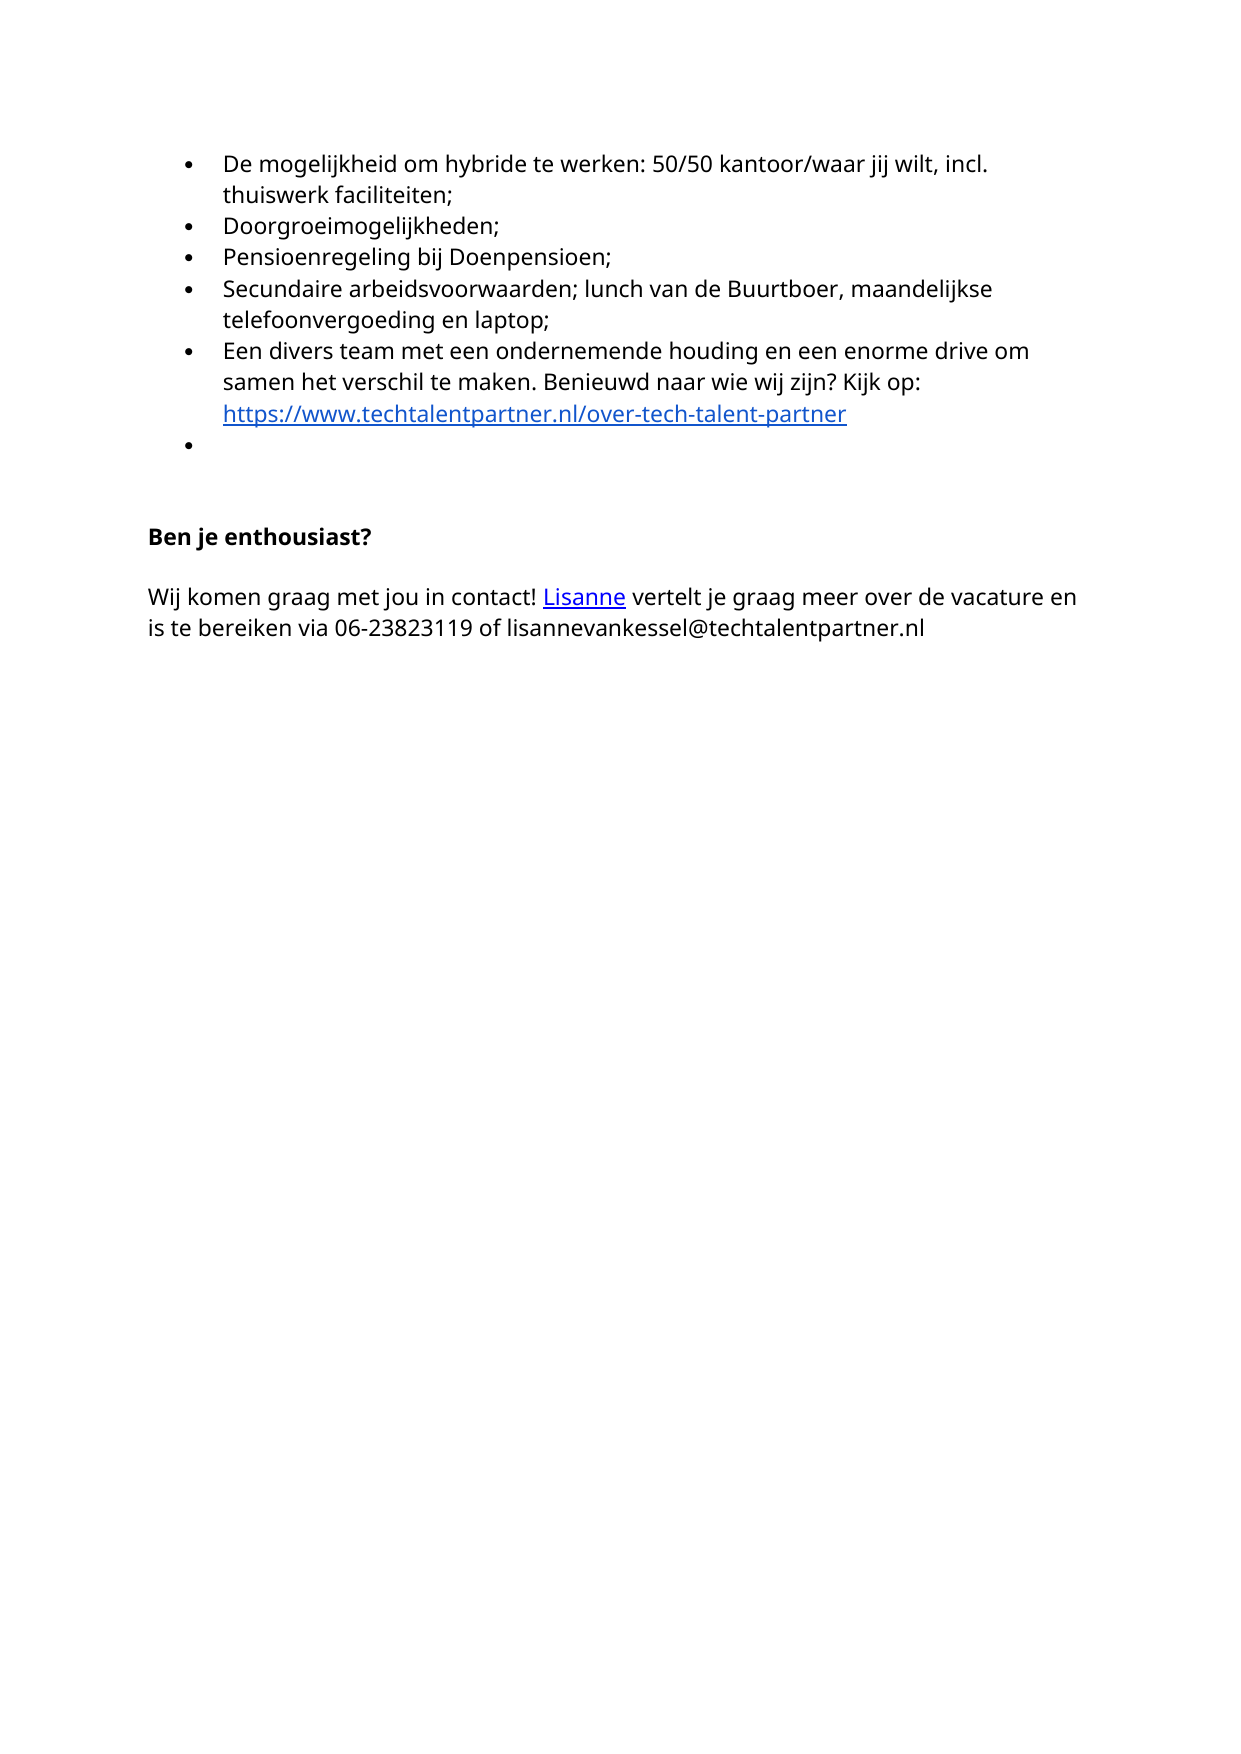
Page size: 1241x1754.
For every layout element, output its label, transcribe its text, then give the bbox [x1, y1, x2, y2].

list Pensioenregeling bij Doenpensioen; [185, 241, 1093, 273]
list De mogelijkheid om hybride te werken: 50/50 kantoor/waar jij wilt, incl. thuiswerk faciliteiten; [185, 148, 1093, 210]
list Doorgroeimogelijkheden; [185, 210, 1093, 241]
text Ben je enthousiast? [148, 521, 1093, 552]
list Een divers team met een ondernemende houding en een enorme drive om samen het verschil te maken. Benieuwd naar wie wij zijn? Kijk op: https://www.techtalentpartner.nl/over-tech-talent-partner [185, 335, 1093, 429]
text Wij komen graag met jou in contact! Lisanne vertelt je graag meer over de vacature en is te bereiken via 06-23823119 of lisannevankessel@techtalentpartner.nl [148, 581, 1093, 705]
list Secundaire arbeidsvoorwaarden; lunch van de Buurtboer, maandelijkse telefoonvergoeding en laptop; [185, 273, 1093, 335]
